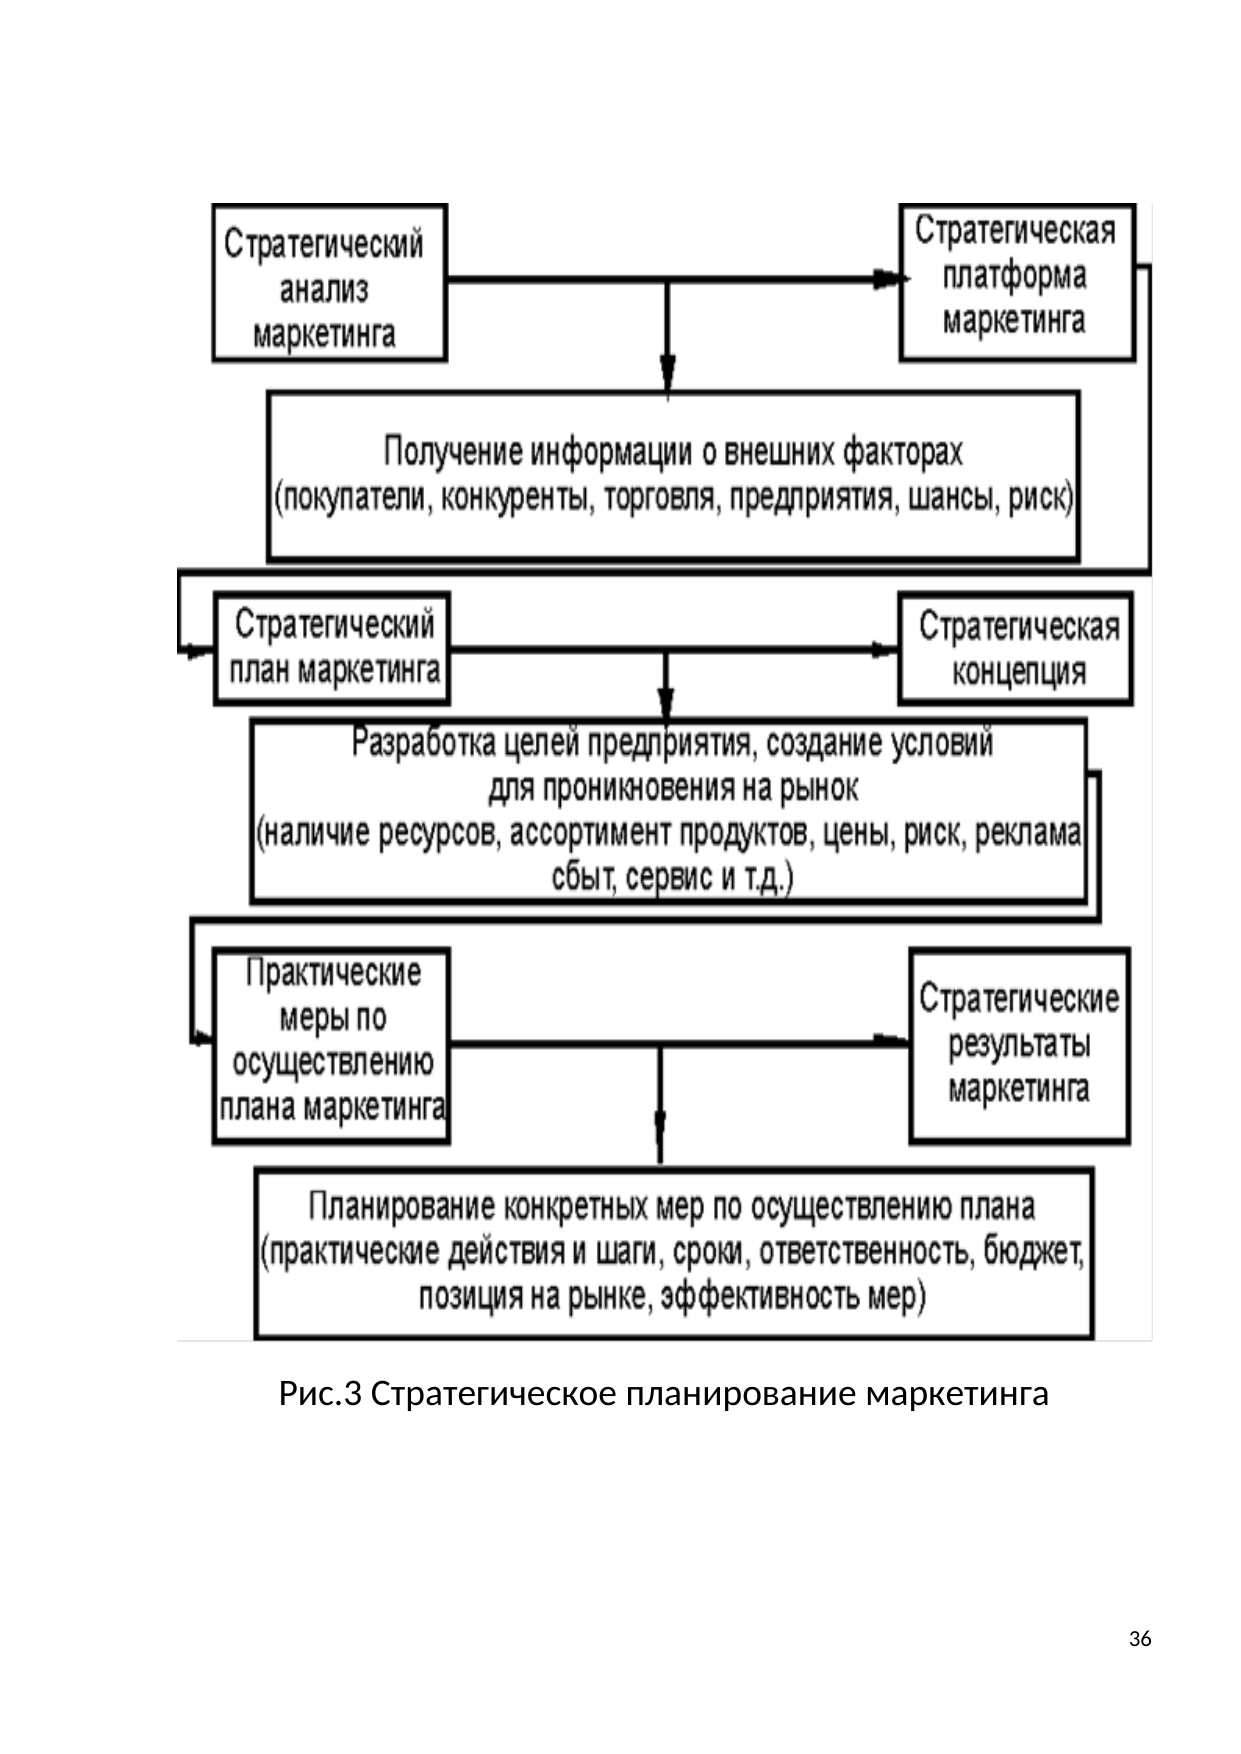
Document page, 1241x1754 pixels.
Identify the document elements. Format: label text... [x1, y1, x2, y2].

picture [177, 203, 1154, 1344]
text Рис.3 Стратегическое планирование маркетинга [177, 1369, 1152, 1415]
